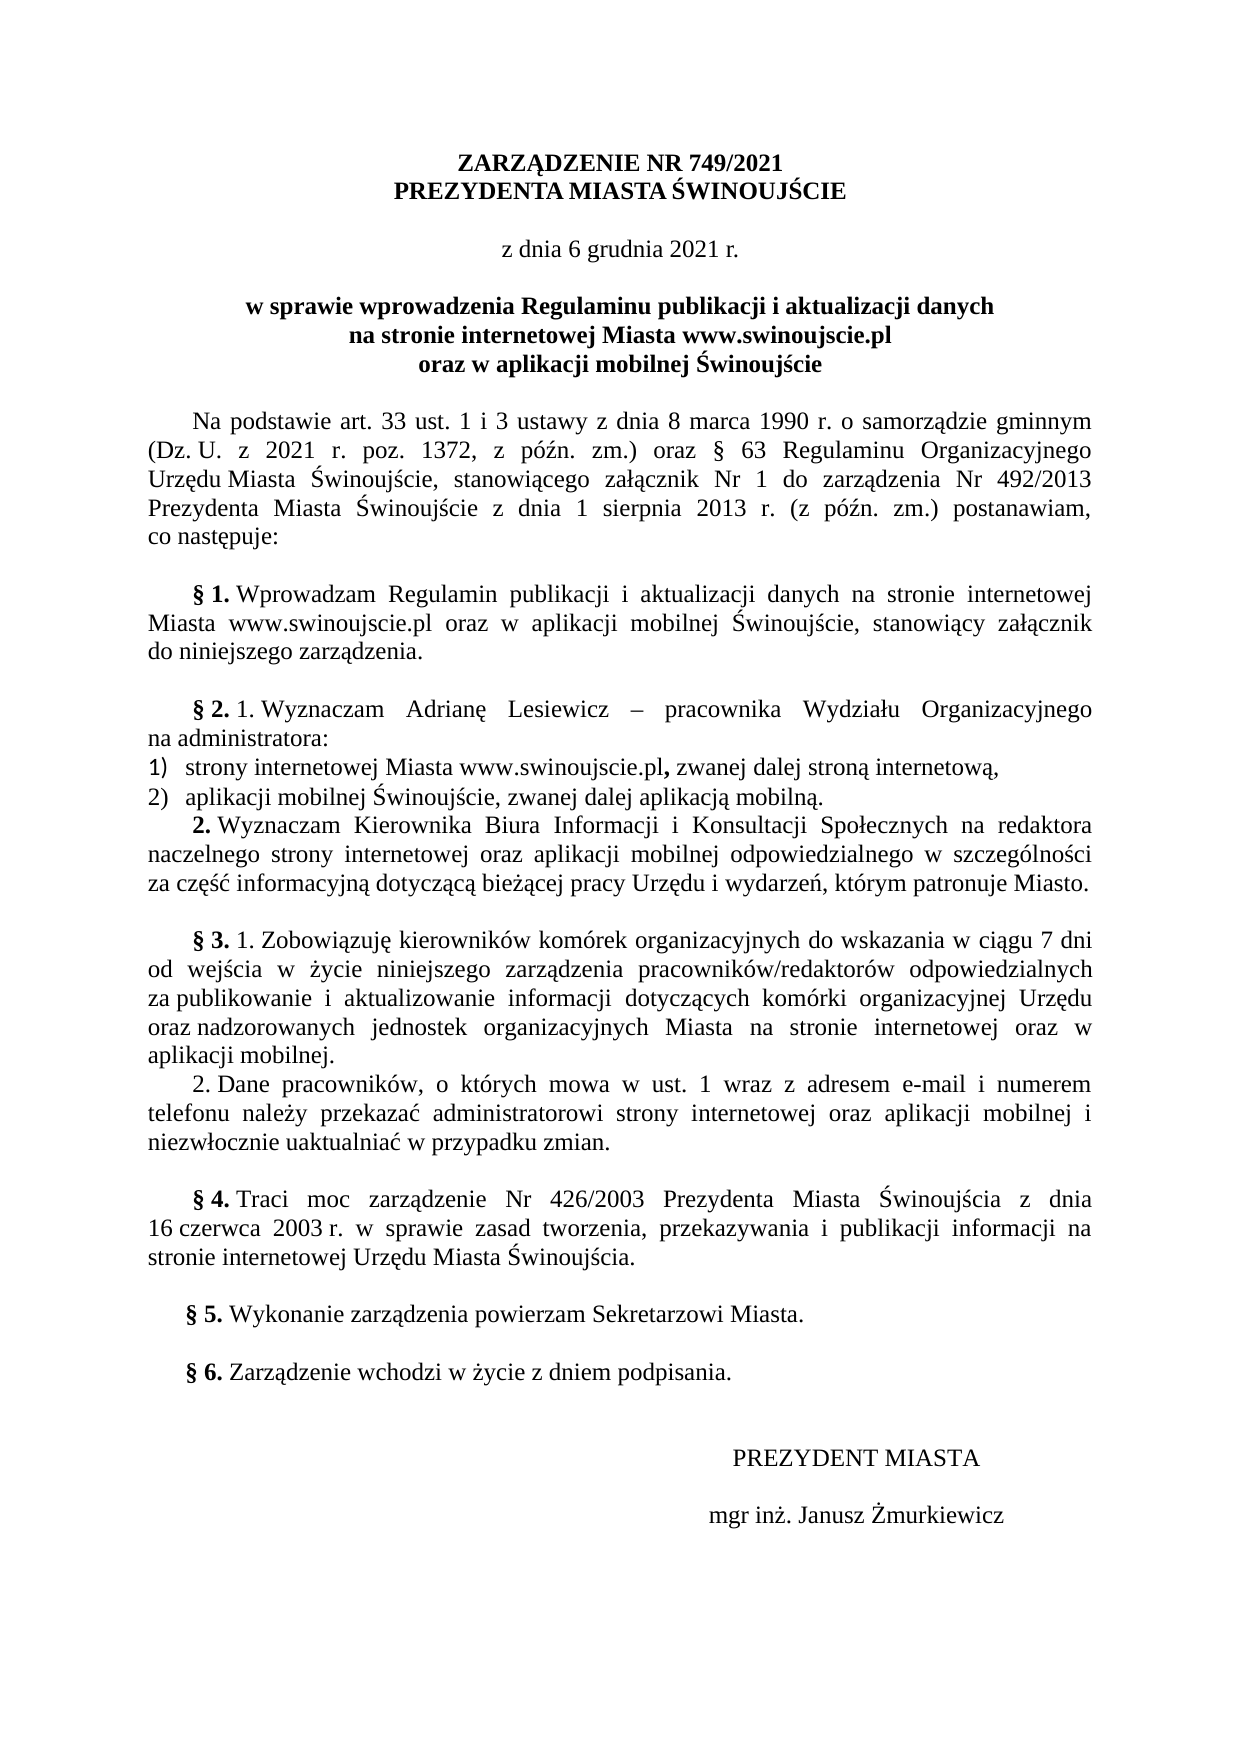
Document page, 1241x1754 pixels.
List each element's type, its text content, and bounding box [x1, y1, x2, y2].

text PREZYDENTA MIASTA ŚWINOUJŚCIE [148, 176, 1093, 205]
text w sprawie wprowadzenia Regulaminu publikacji i aktualizacji danych na stronie internetowej Miasta www.swinoujscie.pl oraz w aplikacji mobilnej Świnoujście [148, 291, 1093, 378]
text mgr inż. Janusz Żmurkiewicz [148, 1501, 1093, 1529]
text PREZYDENT MIASTA [148, 1443, 1093, 1472]
text 2. Wyznaczam Kierownika Biura Informacji i Konsultacji Społecznych na redaktora naczelnego strony internetowej oraz aplikacji mobilnej odpowiedzialnego w szczególności za część informacyjną dotyczącą bieżącej pracy Urzędu i wydarzeń, którym patronuje Miasto. [148, 811, 1093, 897]
text z dnia 6 grudnia 2021 r. [148, 234, 1093, 263]
list strony internetowej Miasta www.swinoujscie.pl, zwanej dalej stroną internetową, [148, 751, 1093, 782]
text § 3. 1. Zobowiązuję kierowników komórek organizacyjnych do wskazania w ciągu 7 dni od wejścia w życie niniejszego zarządzenia pracowników/redaktorów odpowiedzialnych za publikowanie i aktualizowanie informacji dotyczących komórki organizacyjnej Urzędu oraz nadzorowanych jednostek organizacyjnych Miasta na stronie internetowej oraz w aplikacji mobilnej. [148, 926, 1093, 1069]
text § 5. Wykonanie zarządzenia powierzam Sekretarzowi Miasta. [148, 1299, 1093, 1328]
text 2. Dane pracowników, o których mowa w ust. 1 wraz z adresem e-mail i numerem telefonu należy przekazać administratorowi strony internetowej oraz aplikacji mobilnej i niezwłocznie uaktualniać w przypadku zmian. [148, 1069, 1093, 1156]
text Na podstawie art. 33 ust. 1 i 3 ustawy z dnia 8 marca 1990 r. o samorządzie gminnym (Dz. U. z 2021 r. poz. 1372, z późn. zm.) oraz § 63 Regulaminu Organizacyjnego Urzędu Miasta Świnoujście, stanowiącego załącznik Nr 1 do zarządzenia Nr 492/2013 Prezydenta Miasta Świnoujście z dnia 1 sierpnia 2013 r. (z późn. zm.) postanawiam, co następuje: [148, 406, 1093, 550]
list aplikacji mobilnej Świnoujście, zwanej dalej aplikacją mobilną. [148, 782, 1093, 811]
text § 6. Zarządzenie wchodzi w życie z dniem podpisania. [148, 1357, 1093, 1386]
text § 2. 1. Wyznaczam Adrianę Lesiewicz – pracownika Wydziału Organizacyjnego na administratora: [148, 694, 1093, 751]
title ZARZĄDZENIE NR 749/2021 [148, 148, 1093, 176]
text § 4. Traci moc zarządzenie Nr 426/2003 Prezydenta Miasta Świnoujścia z dnia 16 czerwca 2003 r. w sprawie zasad tworzenia, przekazywania i publikacji informacji na stronie internetowej Urzędu Miasta Świnoujścia. [148, 1184, 1093, 1271]
text § 1. Wprowadzam Regulamin publikacji i aktualizacji danych na stronie internetowej Miasta www.swinoujscie.pl oraz w aplikacji mobilnej Świnoujście, stanowiący załącznik do niniejszego zarządzenia. [148, 579, 1093, 665]
